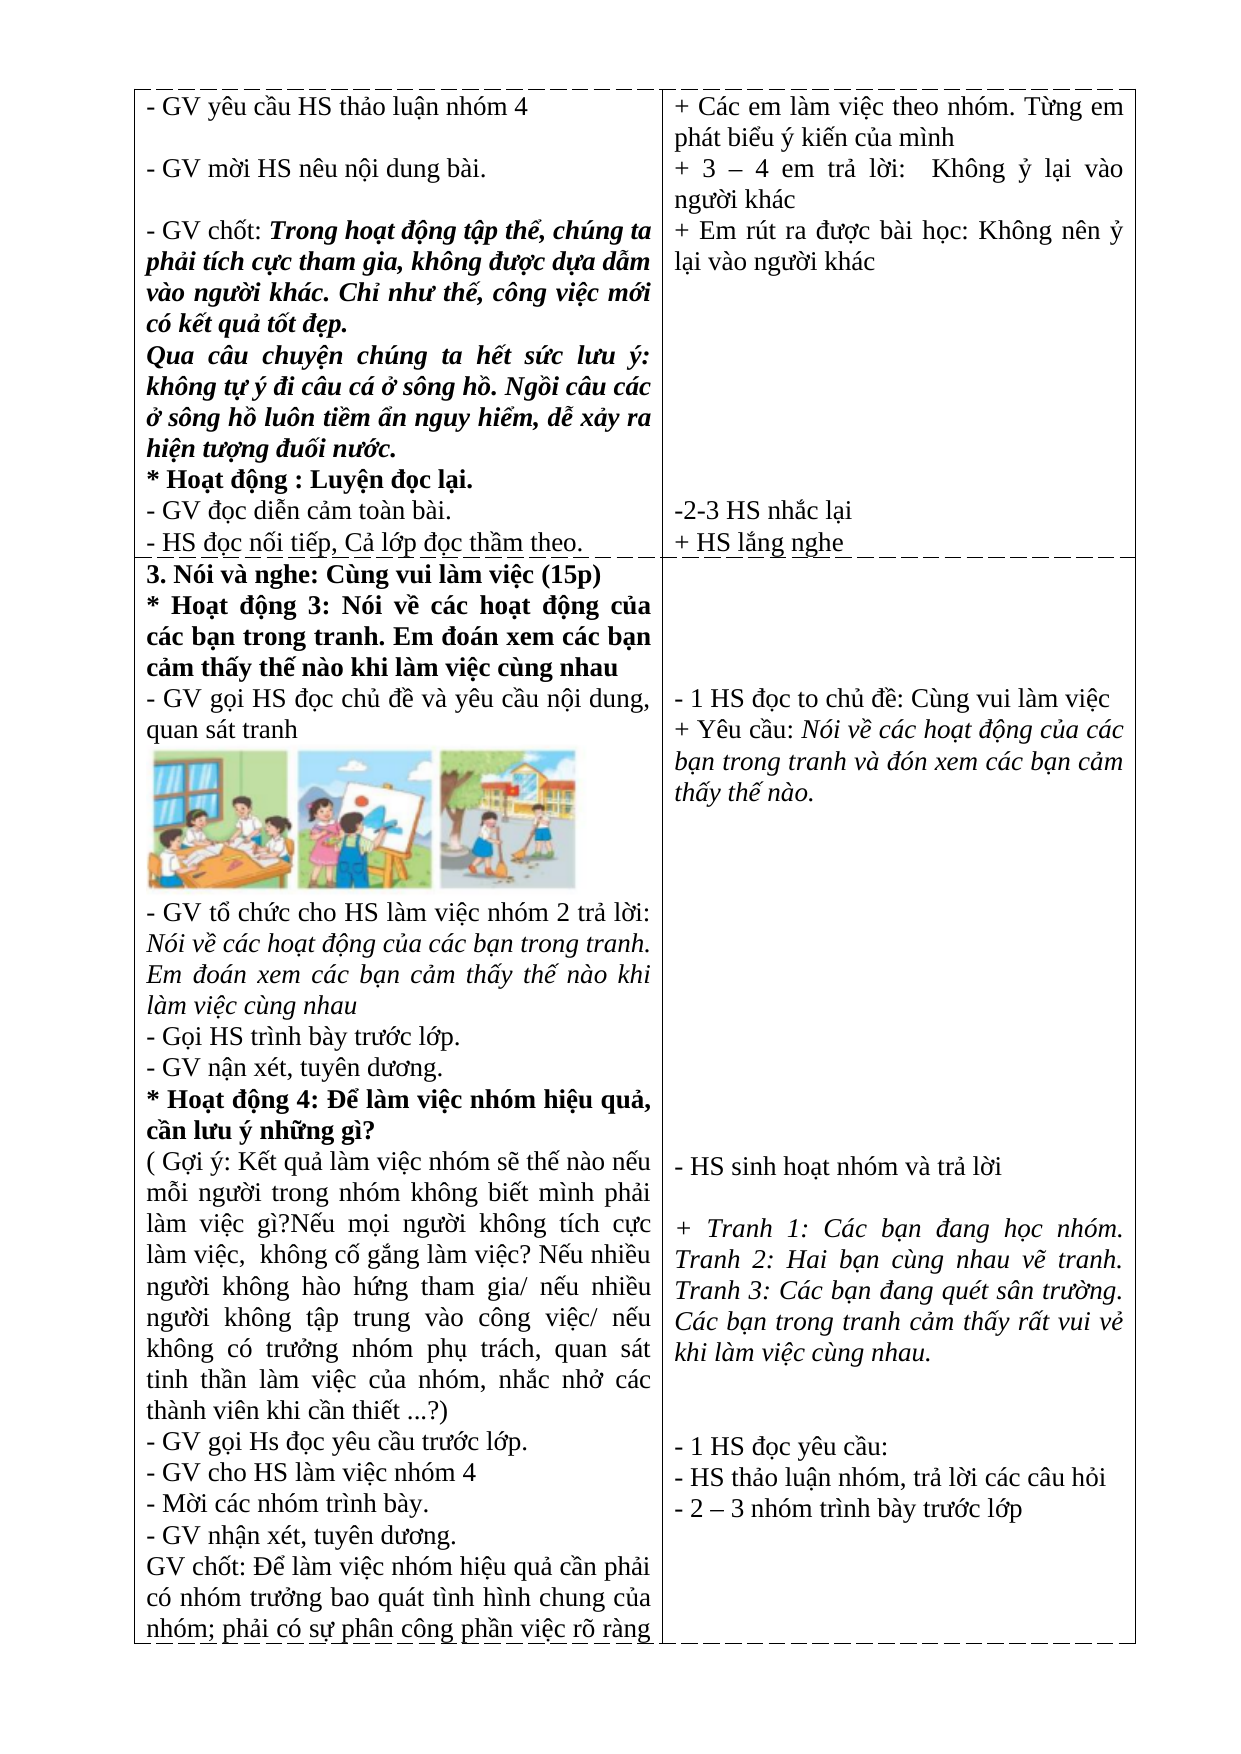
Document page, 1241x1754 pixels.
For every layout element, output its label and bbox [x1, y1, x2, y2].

table_cell [135, 557, 662, 1643]
picture [146, 744, 595, 896]
table_cell [663, 557, 1135, 1643]
table_cell [663, 89, 1135, 557]
table_cell [135, 89, 662, 557]
